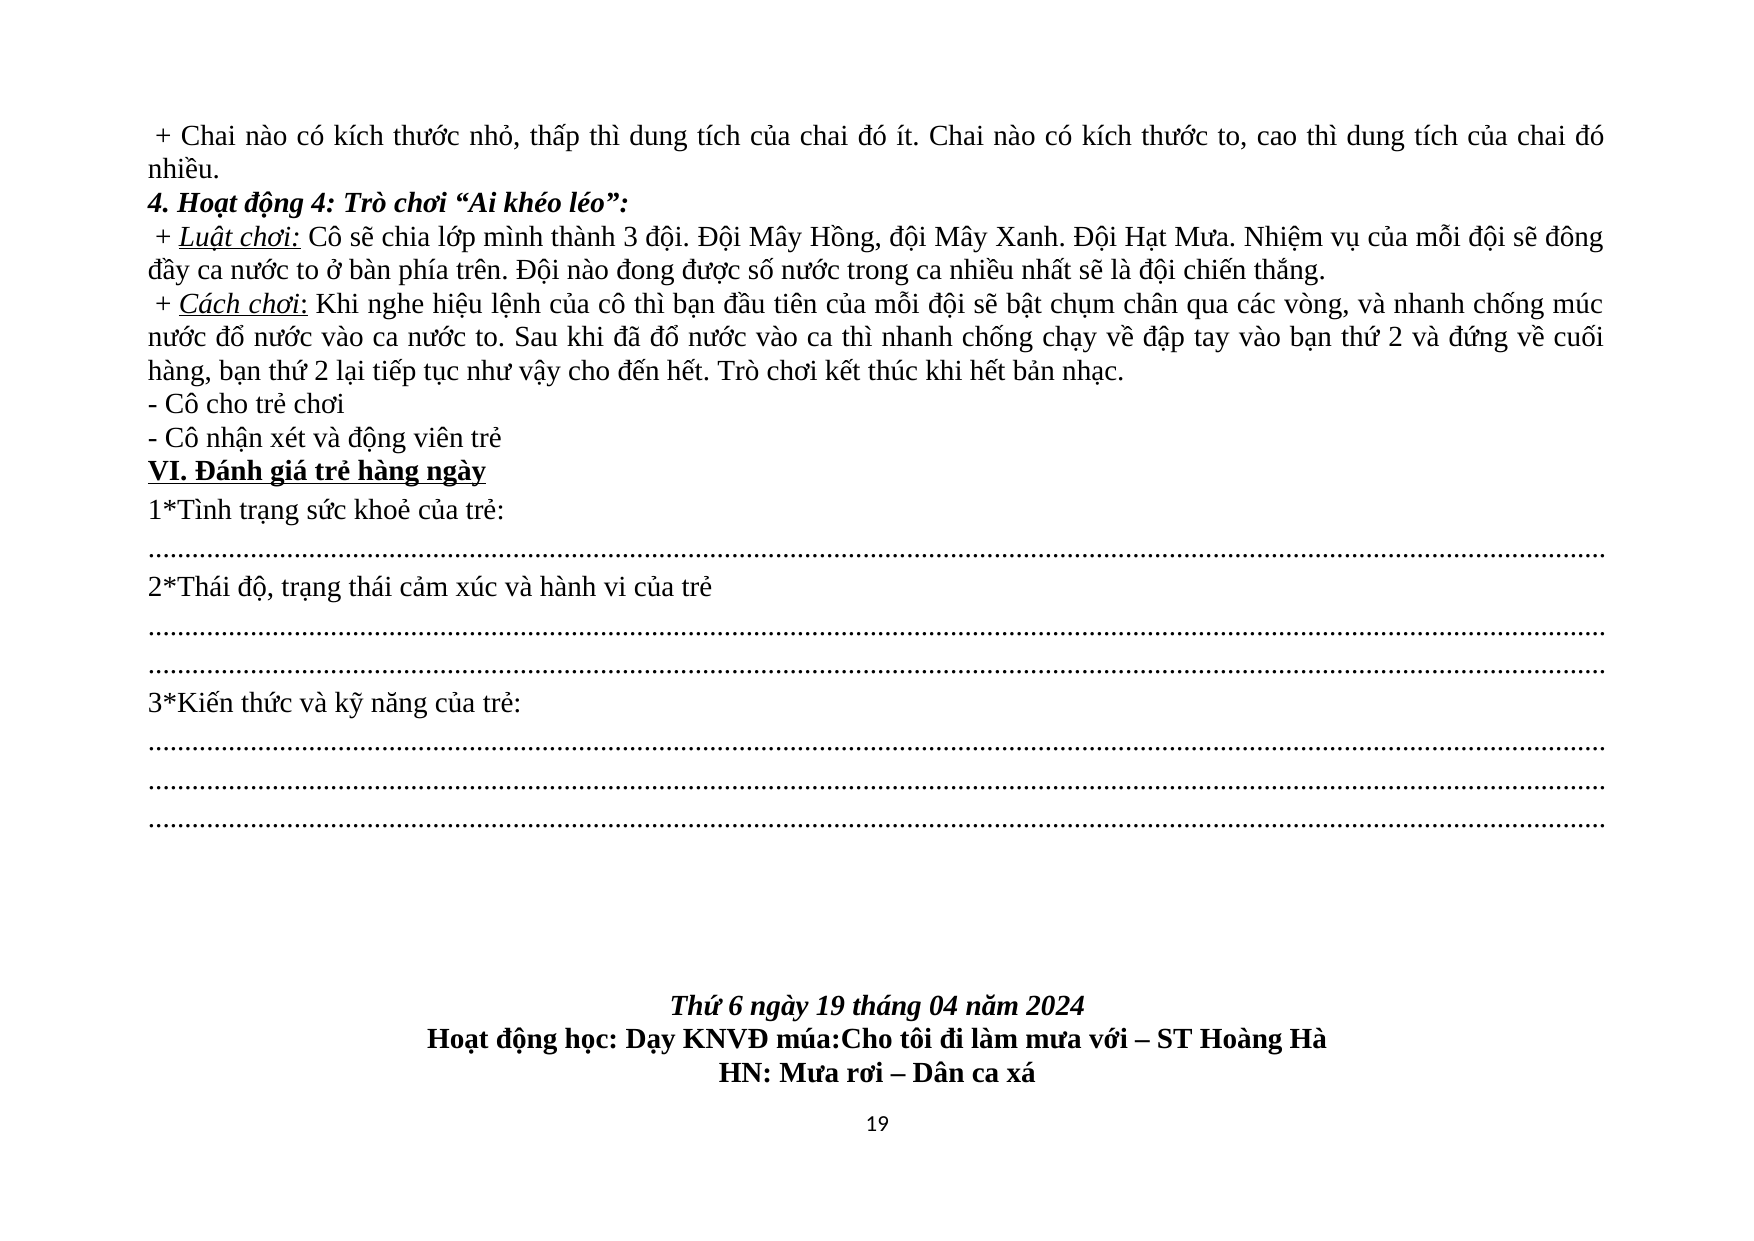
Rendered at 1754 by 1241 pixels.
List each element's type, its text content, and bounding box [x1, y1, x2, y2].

text + Cách chơi: Khi nghe hiệu lệnh của cô thì bạn đầu tiên của mỗi đội sẽ bật chụm chân qua các vòng, và nhanh chống múc nước đổ nước vào ca nước to. Sau khi đã đổ nước vào ca thì nhanh chống chạy về đập tay vào bạn thứ 2 và đứng về cuối hàng, bạn thứ 2 lại tiếp tục như vậy cho đến hết. Trò chơi kết thúc khi hết bản nhạc. [148, 286, 1606, 386]
text ........................................................................................................................................................................................................ [148, 723, 1606, 757]
text ........................................................................................................................................................................................................ [148, 531, 1606, 564]
text Thứ 6 ngày 19 tháng 04 năm 2024 [148, 988, 1606, 1022]
text 1*Tình trạng sức khoẻ của trẻ: [148, 492, 1606, 526]
text ........................................................................................................................................................................................................ [148, 800, 1606, 834]
text VI. Đánh giá trẻ hàng ngày [148, 453, 1606, 487]
text + Luật chơi: Cô sẽ chia lớp mình thành 3 đội. Đội Mây Hồng, đội Mây Xanh. Đội Hạt Mưa. Nhiệm vụ của mỗi đội sẽ đông đầy ca nước to ở bàn phía trên. Đội nào đong được số nước trong ca nhiều nhất sẽ là đội chiến thắng. [148, 219, 1606, 286]
text 4. Hoạt động 4: Trò chơi “Ai khéo léo”: [148, 185, 1606, 219]
text Hoạt động học: Dạy KNVĐ múa:Cho tôi đi làm mưa với – ST Hoàng Hà [148, 1022, 1606, 1055]
text ........................................................................................................................................................................................................ [148, 762, 1606, 795]
text ........................................................................................................................................................................................................ [148, 608, 1606, 641]
text HN: Mưa rơi – Dân ca xá [148, 1055, 1606, 1089]
text + Chai nào có kích thước nhỏ, thấp thì dung tích của chai đó ít. Chai nào có kích thước to, cao thì dung tích của chai đó nhiều. [148, 118, 1606, 185]
text - Cô cho trẻ chơi [148, 386, 1606, 420]
text 2*Thái độ, trạng thái cảm xúc và hành vi của trẻ [148, 569, 1606, 603]
text 3*Kiến thức và kỹ năng của trẻ: [148, 685, 1606, 718]
text ........................................................................................................................................................................................................ [148, 646, 1606, 680]
text - Cô nhận xét và động viên trẻ [148, 420, 1606, 453]
